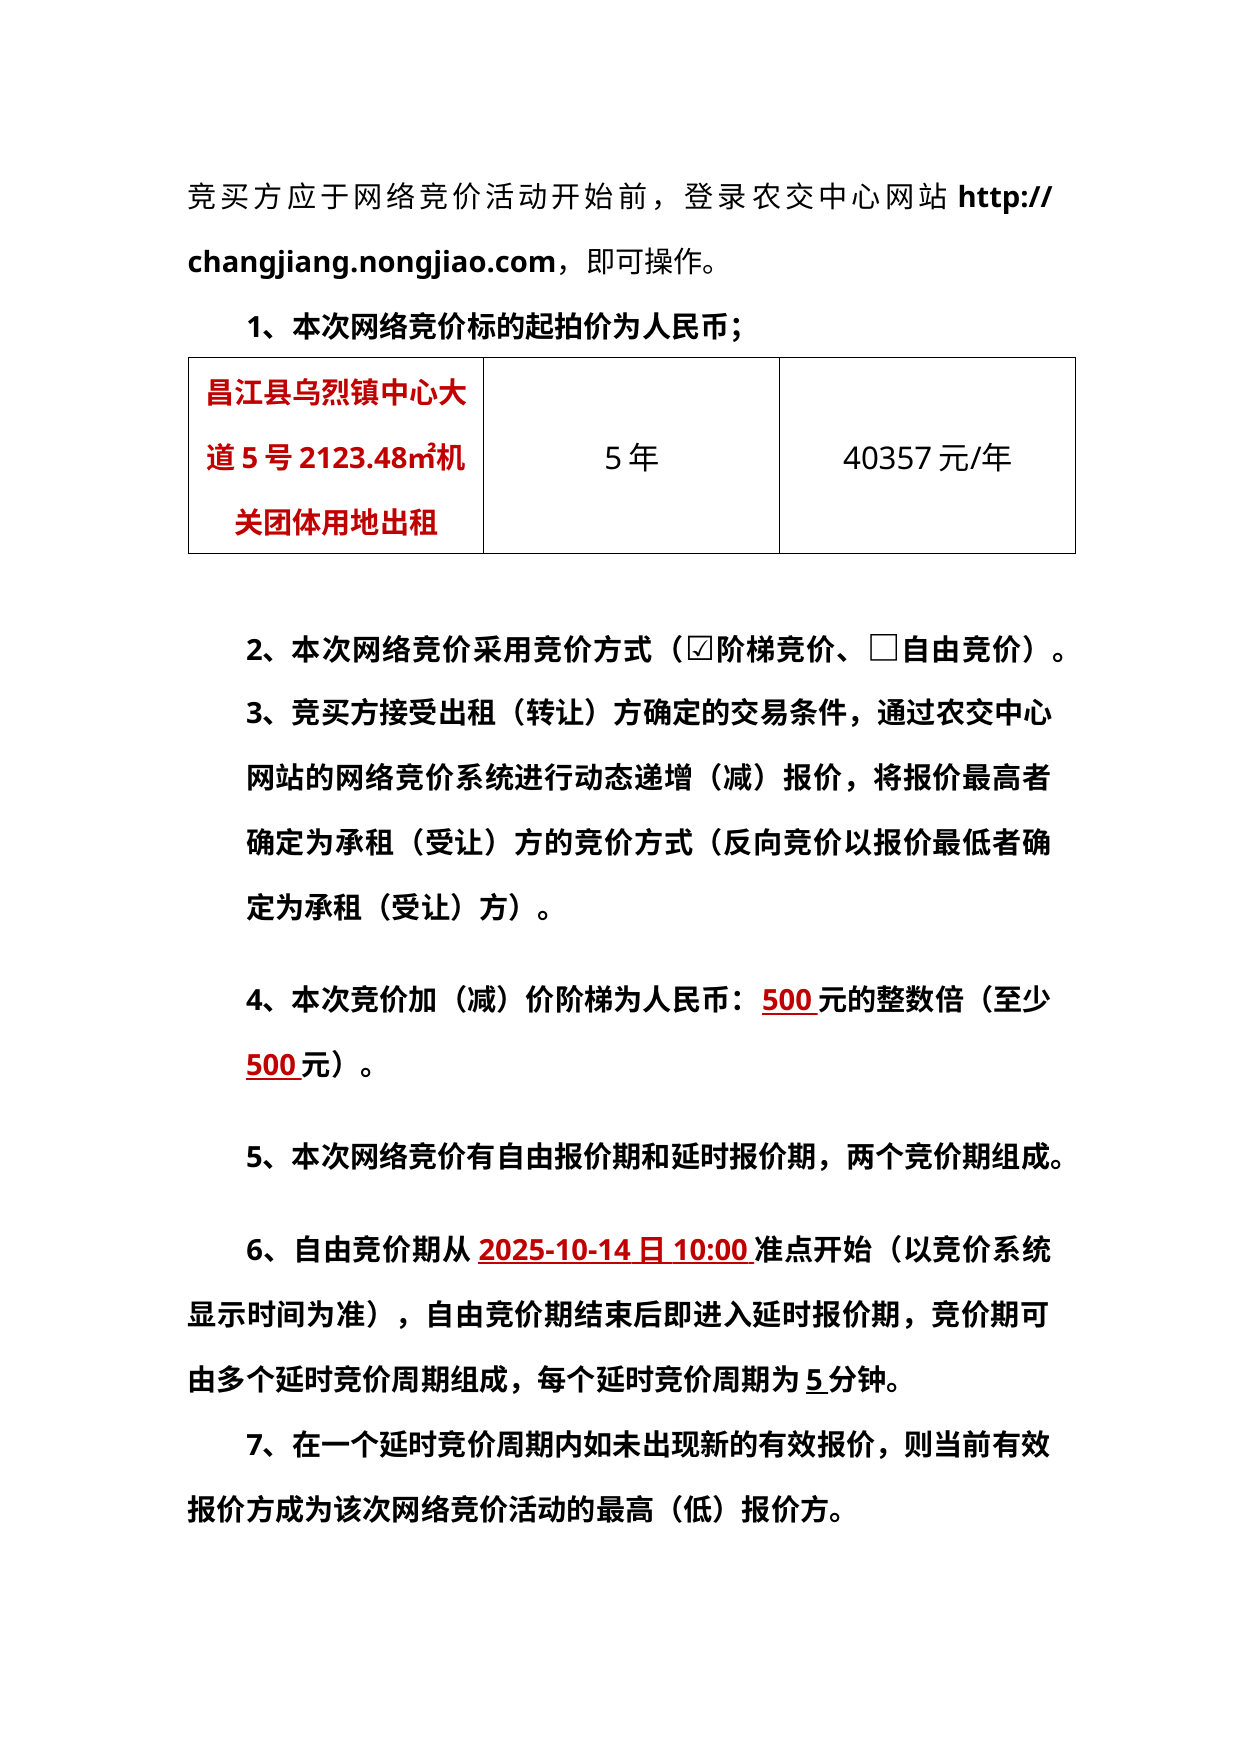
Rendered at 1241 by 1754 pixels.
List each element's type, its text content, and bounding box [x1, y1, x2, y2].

subtitle 4、本次竞价加（减）价阶梯为人民币：500元的整数倍（至少500元）。 [246, 966, 1053, 1096]
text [187, 162, 1053, 292]
text 7、在一个延时竞价周期内如未出现新的有效报价，则当前有效报价方成为该次网络竞价活动的最高（低）报价方。 [187, 1410, 1053, 1540]
table_header 5年 [484, 358, 779, 553]
subtitle 本次网络竞价采用竞价方式（☑阶梯竞价、□自由竞价）。3、竞买方接受出租（转让）方确定的交易条件，通过农交中心网站的网络竞价系统进行动态递增（减）报价，将报价最高者确定为承租（受让）方的竞价方式（反向竞价以报价最低者确定为承租（受让）方）。 [246, 614, 1053, 939]
text 1、本次网络竞价标的起拍价为人民币； [187, 292, 1053, 357]
text 6、自由竞价期从2025-10-14日10:00准点开始（以竞价系统显示时间为准），自由竞价期结束后即进入延时报价期，竞价期可由多个延时竞价周期组成，每个延时竞价周期为5分钟。 [187, 1215, 1053, 1410]
subtitle 5、本次网络竞价有自由报价期和延时报价期，两个竞价期组成。 [246, 1123, 1053, 1188]
table_header 昌江县乌烈镇中心大道5号2123.48㎡机关团体用地出租 [189, 358, 483, 553]
table_header 40357元/年 [780, 358, 1075, 553]
